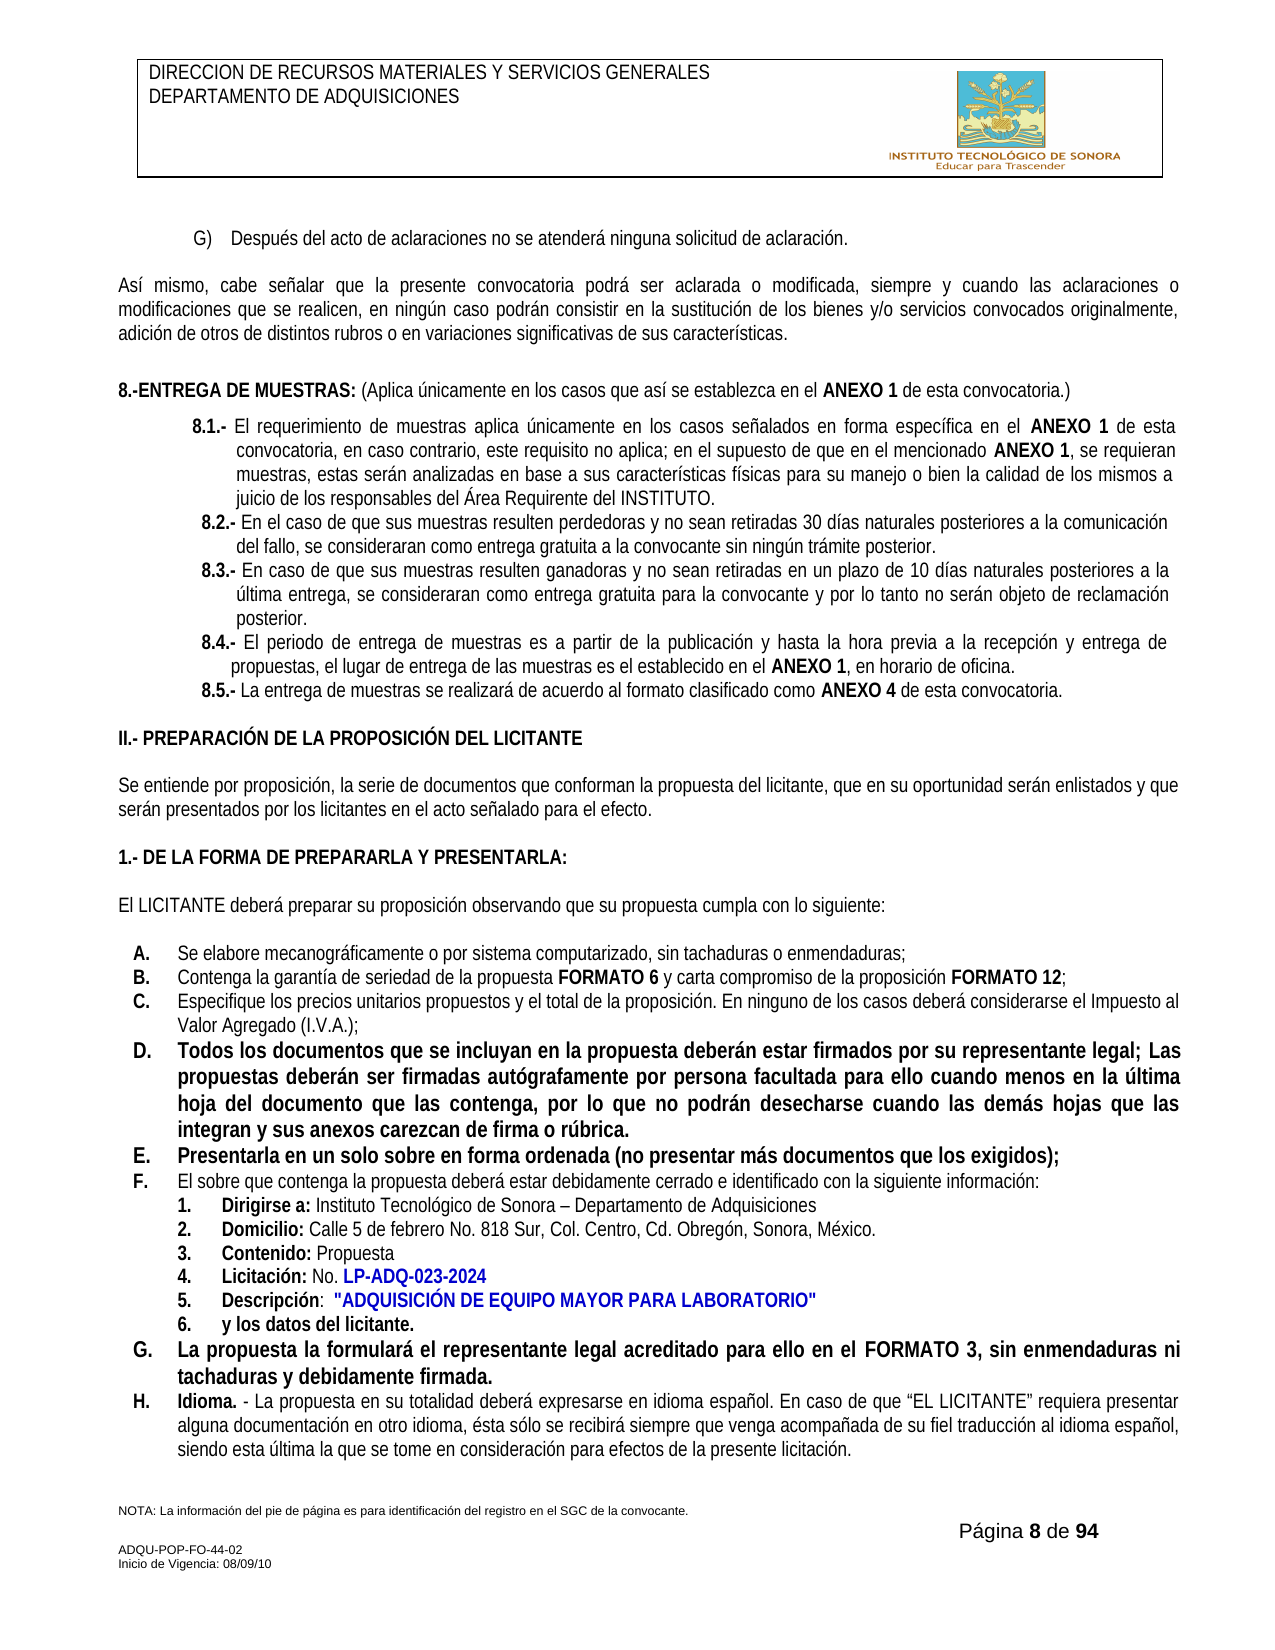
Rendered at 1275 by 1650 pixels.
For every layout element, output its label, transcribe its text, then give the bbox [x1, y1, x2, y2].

list Dirigirse a: Instituto Tecnológico de Sonora – Departamento de Adquisiciones [177, 1193, 1181, 1217]
list Después del acto de aclaraciones no se atenderá ninguna solicitud de aclaración. [193, 225, 1176, 249]
text Así mismo, cabe señalar que la presente convocatoria podrá ser aclarada o modificada, siempre y cuando las aclaraciones o modificaciones que se realicen, en ningún caso podrán consistir en la sustitución de los bienes y/o servicios convocados originalmente, adición de otros de distintos rubros o en variaciones significativas de sus características. [118, 273, 1181, 345]
list El sobre que contenga la propuesta deberá estar debidamente cerrado e identificado con la siguiente información: [133, 1169, 1181, 1193]
text 8.-ENTREGA DE MUESTRAS: (Aplica únicamente en los casos que así se establezca en el ANEXO 1 de esta convocatoria.) [118, 377, 1176, 401]
text 8.2.- En el caso de que sus muestras resulten perdedoras y no sean retiradas 30 días naturales posteriores a la comunicación del fallo, se consideraran como entrega gratuita a la convocante sin ningún trámite posterior. [201, 510, 1171, 558]
text 8.3.- En caso de que sus muestras resulten ganadoras y no sean retiradas en un plazo de 10 días naturales posteriores a la última entrega, se consideraran como entrega gratuita para la convocante y por lo tanto no serán objeto de reclamación posterior. [201, 558, 1171, 629]
text II.- PREPARACIÓN DE LA PROPOSICIÓN DEL LICITANTE [118, 725, 1181, 749]
text 8.4.- El periodo de entrega de muestras es a partir de la publicación y hasta la hora previa a la recepción y entrega de propuestas, el lugar de entrega de las muestras es el establecido en el ANEXO 1, en horario de oficina. [201, 629, 1171, 677]
list La propuesta la formulará el representante legal acreditado para ello en el FORMATO 3, sin enmendaduras ni tachaduras y debidamente firmada. [133, 1336, 1181, 1389]
list Presentarla en un solo sobre en forma ordenada (no presentar más documentos que los exigidos); [133, 1142, 1181, 1169]
text 1.- DE LA FORMA DE PREPARARLA Y PRESENTARLA: [118, 845, 1181, 869]
text Se entiende por proposición, la serie de documentos que conforman la propuesta del licitante, que en su oportunidad serán enlistados y que serán presentados por los licitantes en el acto señalado para el efecto. [118, 773, 1181, 821]
list Licitación: No. LP-ADQ-023-2024 [177, 1264, 1181, 1288]
text El LICITANTE deberá preparar su proposición observando que su propuesta cumpla con lo siguiente: [118, 893, 1181, 917]
text 8.1.- El requerimiento de muestras aplica únicamente en los casos señalados en forma específica en el ANEXO 1 de esta convocatoria, en caso contrario, este requisito no aplica; en el supuesto de que en el mencionado ANEXO 1, se requieran muestras, estas serán analizadas en base a sus características físicas para su manejo o bien la calidad de los mismos a juicio de los responsables del Área Requirente del INSTITUTO. [192, 414, 1176, 510]
list y los datos del licitante. [177, 1312, 1181, 1336]
list Especifique los precios unitarios propuestos y el total de la proposición. En ninguno de los casos deberá considerarse el Impuesto al Valor Agregado (I.V.A.); [133, 989, 1181, 1037]
list Domicilio: Calle 5 de febrero No. 818 Sur, Col. Centro, Cd. Obregón, Sonora, México. [177, 1217, 1181, 1241]
list Contenga la garantía de seriedad de la propuesta FORMATO 6 y carta compromiso de la proposición FORMATO 12; [133, 965, 1181, 989]
list Se elabore mecanográficamente o por sistema computarizado, sin tachaduras o enmendaduras; [133, 941, 1181, 965]
picture [889, 71, 1121, 171]
list Descripción: "ADQUISICIÓN DE EQUIPO MAYOR PARA LABORATORIO" [177, 1288, 1181, 1312]
text 8.5.- La entrega de muestras se realizará de acuerdo al formato clasificado como ANEXO 4 de esta convocatoria. [201, 677, 1171, 701]
list Contenido: Propuesta [177, 1241, 1181, 1264]
list Idioma. - La propuesta en su totalidad deberá expresarse en idioma español. En caso de que “EL LICITANTE” requiera presentar alguna documentación en otro idioma, ésta sólo se recibirá siempre que venga acompañada de su fiel traducción al idioma español, siendo esta última la que se tome en consideración para efectos de la presente licitación. [133, 1389, 1181, 1461]
list Todos los documentos que se incluyan en la propuesta deberán estar firmados por su representante legal; Las propuestas deberán ser firmadas autógrafamente por persona facultada para ello cuando menos en la última hoja del documento que las contenga, por lo que no podrán desecharse cuando las demás hojas que las integran y sus anexos carezcan de firma o rúbrica. [133, 1037, 1181, 1142]
